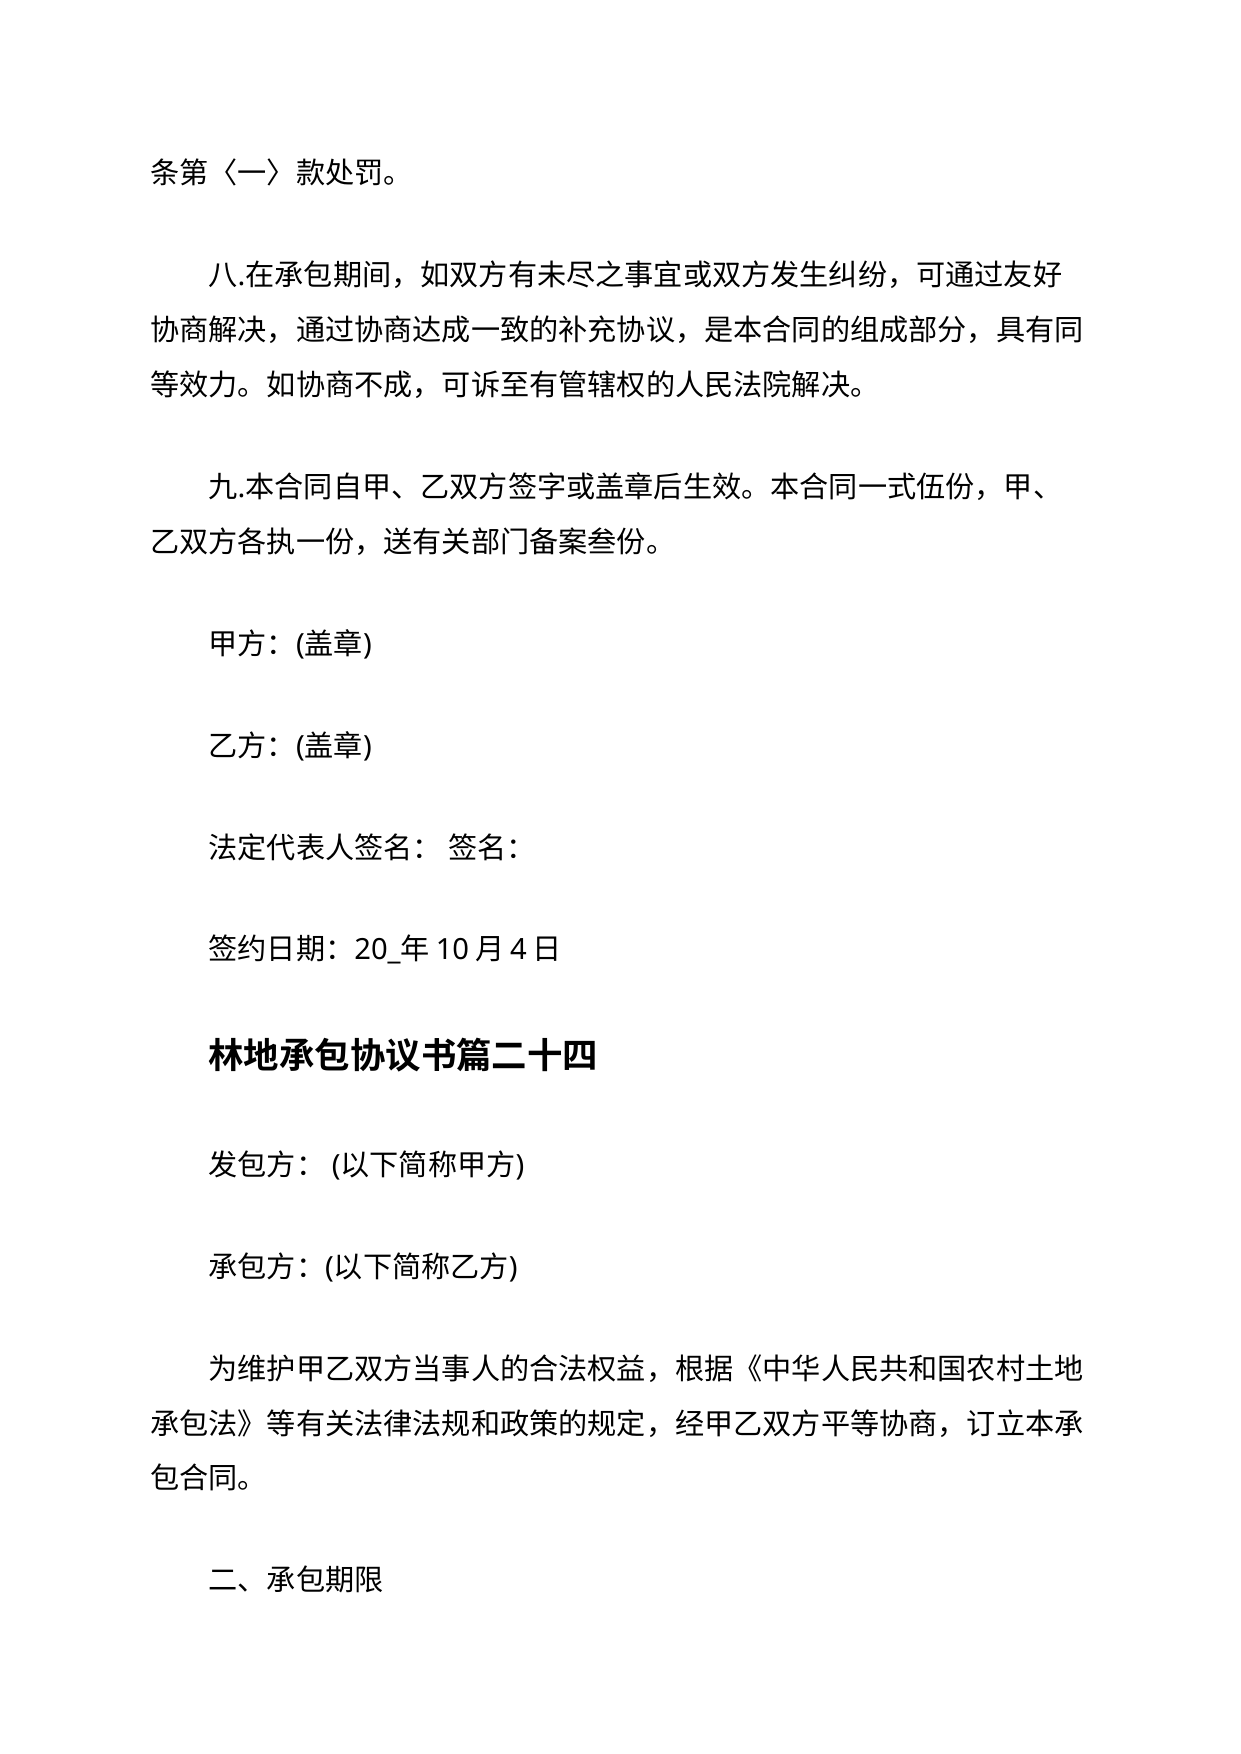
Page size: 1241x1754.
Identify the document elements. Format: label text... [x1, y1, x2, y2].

text 林地承包协议书篇二十四 [150, 1028, 1090, 1079]
text 甲方：(盖章) [150, 620, 1090, 663]
text 二、承包期限 [150, 1557, 1090, 1599]
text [150, 150, 1090, 192]
text 法定代表人签名： 签名： [150, 824, 1090, 866]
text 八.在承包期间，如双方有未尽之事宜或双方发生纠纷，可通过友好协商解决，通过协商达成一致的补充协议，是本合同的组成部分，具有同等效力。如协商不成，可诉至有管辖权的人民法院解决。 [150, 252, 1090, 404]
text 乙方：(盖章) [150, 722, 1090, 764]
text 为维护甲乙双方当事人的合法权益，根据《中华人民共和国农村土地承包法》等有关法律法规和政策的规定，经甲乙双方平等协商，订立本承包合同。 [150, 1345, 1090, 1497]
text 承包方：(以下简称乙方) [150, 1243, 1090, 1286]
text 签约日期：20_年10月4日 [150, 926, 1090, 968]
text 发包方： (以下简称甲方) [150, 1141, 1090, 1184]
text 九.本合同自甲、乙双方签字或盖章后生效。本合同一式伍份，甲、乙双方各执一份，送有关部门备案叁份。 [150, 463, 1090, 561]
